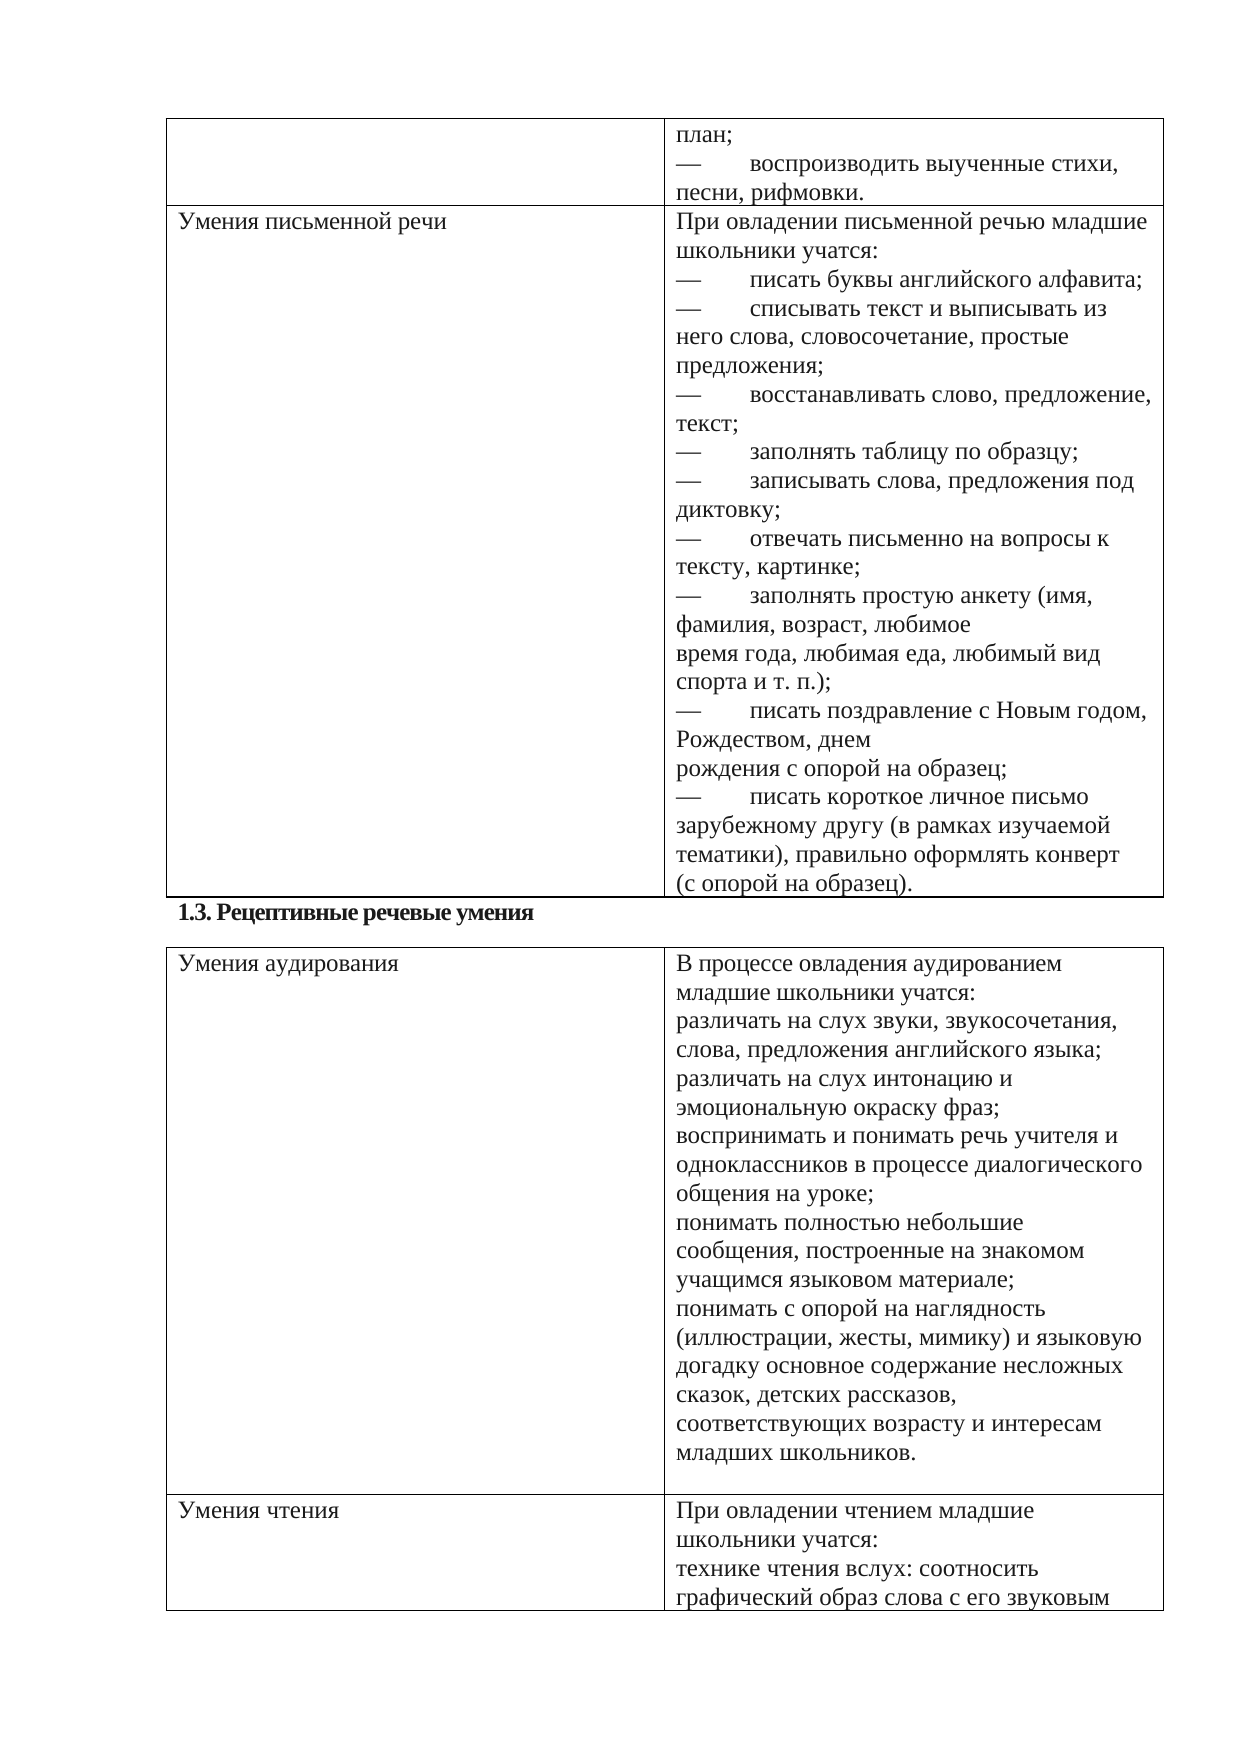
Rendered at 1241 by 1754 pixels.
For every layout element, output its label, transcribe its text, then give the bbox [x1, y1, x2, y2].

table_cell Умения чтения [167, 1495, 664, 1610]
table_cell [665, 119, 1163, 205]
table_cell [167, 119, 664, 205]
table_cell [665, 1495, 1163, 1610]
table_header В процессе овладения аудированием младшие школьники учатся: различать на слух звуки, звукосочетания, слова, предложения английского языка; различать на слух интонацию и эмоциональную окраску фраз; воспринимать и понимать речь учителя и одноклассников в процессе диалогического общения на уроке; понимать полностью небольшие сообщения, построенные на знакомом учащимся языковом материале; понимать с опорой на наглядность (иллюстрации, жесты, мимику) и языковую догадку основное содержание несложных сказок, детских рассказов, соответствующих возрасту и интересам младших школьников. [665, 948, 1163, 1494]
table_cell При овладении письменной речью младшие школьники учатся: — писать буквы английского алфавита; — списывать текст и выписывать из него слова, словосочетание, простые предложения; — восстанавливать слово, предложение, текст; — заполнять таблицу по образцу; — записывать слова, предложения под диктовку; — отвечать письменно на вопросы к тексту, картинке; — заполнять простую анкету (имя, фамилия, возраст, любимое время года, любимая еда, любимый вид спорта и т. п.); — писать поздравление с Новым годом, Рождеством, днем рождения с опорой на образец; — писать короткое личное письмо зарубежному другу (в рамках изучаемой тематики), правильно оформлять конверт (с опорой на образец). [665, 206, 1163, 896]
table_header Умения аудирования [167, 948, 664, 1494]
text 1.3. Рецептивные речевые умения [177, 898, 1152, 926]
table_cell Умения письменной речи [167, 206, 664, 896]
